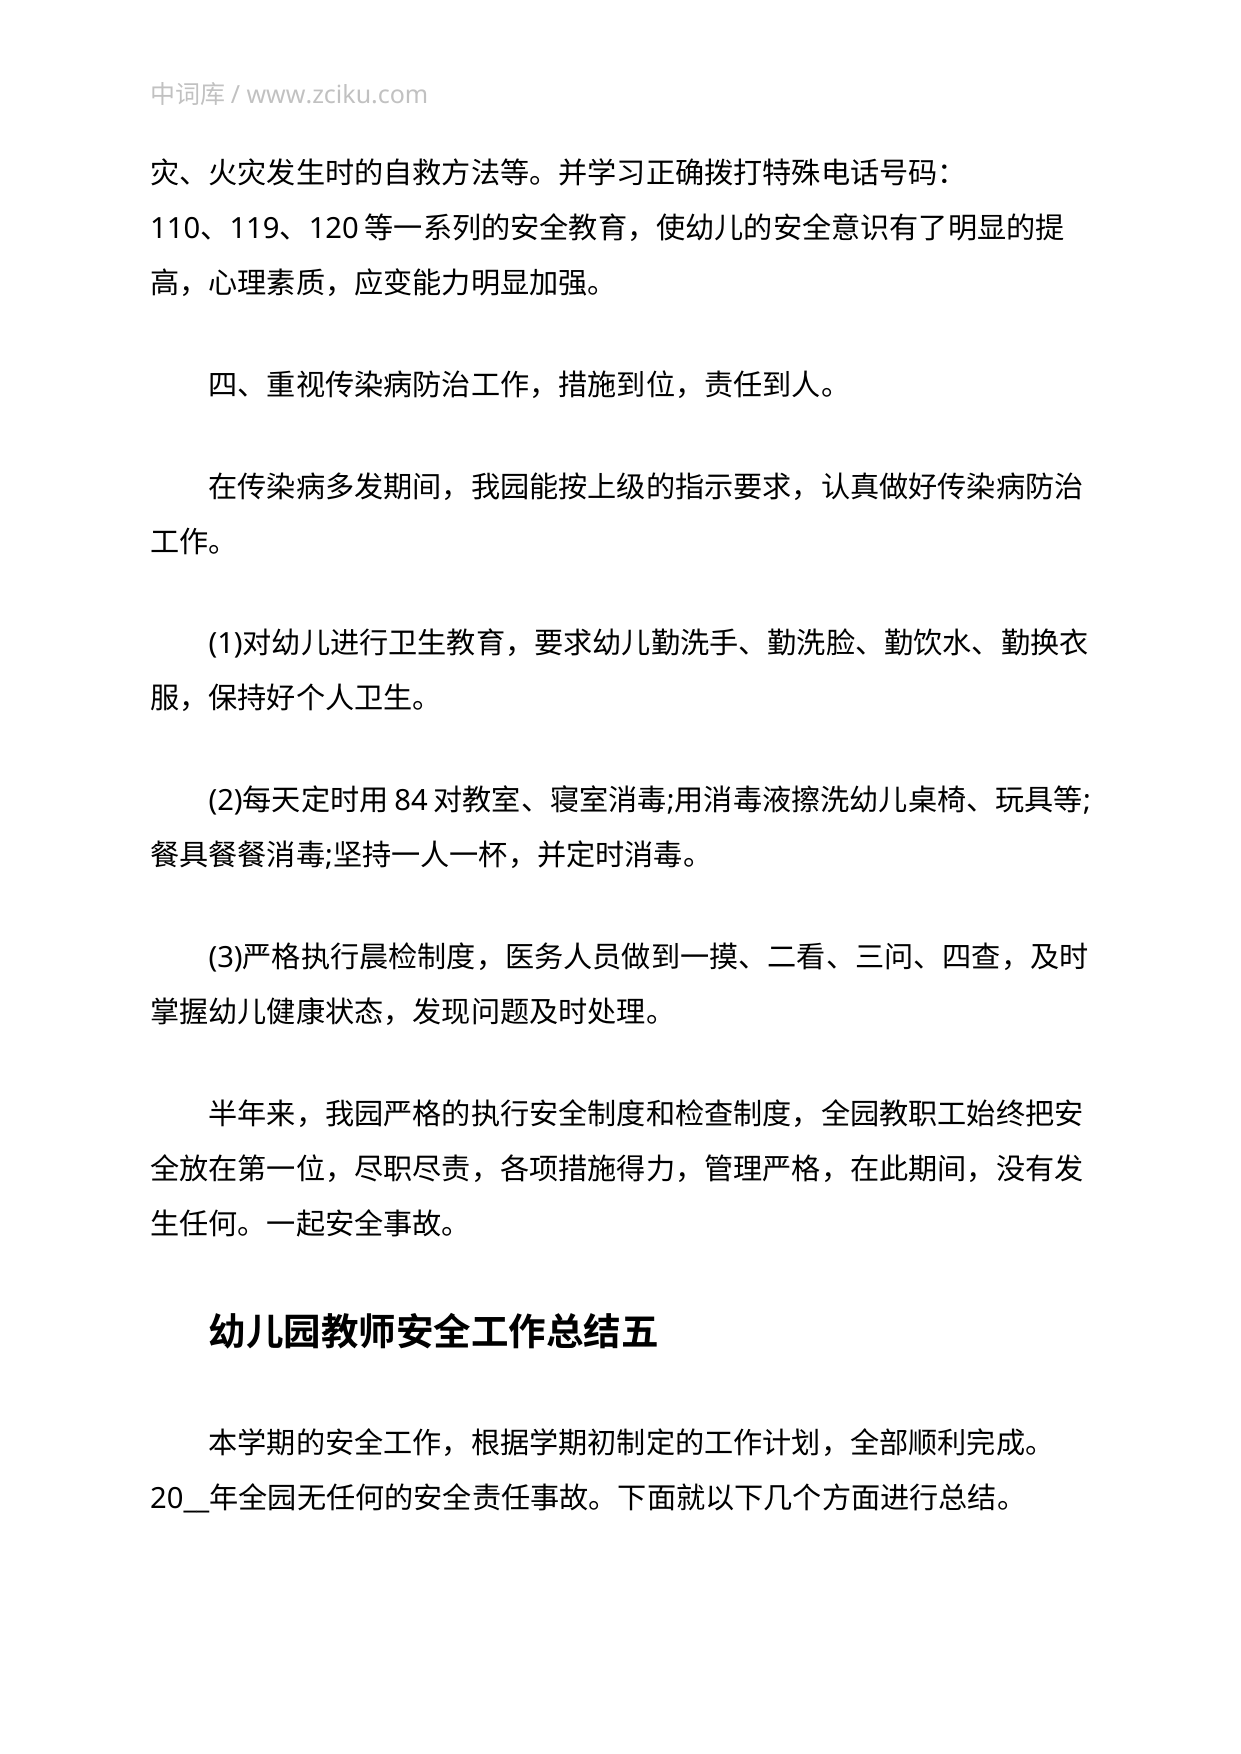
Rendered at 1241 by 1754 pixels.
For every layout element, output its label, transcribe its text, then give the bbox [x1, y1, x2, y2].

text 在传染病多发期间，我园能按上级的指示要求，认真做好传染病防治工作。 [150, 463, 1090, 561]
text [150, 150, 1090, 302]
text 半年来，我园严格的执行安全制度和检查制度，全园教职工始终把安全放在第一位，尽职尽责，各项措施得力，管理严格，在此期间，没有发生任何。一起安全事故。 [150, 1091, 1090, 1243]
text 本学期的安全工作，根据学期初制定的工作计划，全部顺利完成。20__年全园无任何的安全责任事故。下面就以下几个方面进行总结。 [150, 1419, 1090, 1517]
text (1)对幼儿进行卫生教育，要求幼儿勤洗手、勤洗脸、勤饮水、勤换衣服，保持好个人卫生。 [150, 620, 1090, 717]
text 四、重视传染病防治工作，措施到位，责任到人。 [150, 362, 1090, 404]
text (2)每天定时用84对教室、寝室消毒;用消毒液擦洗幼儿桌椅、玩具等;餐具餐餐消毒;坚持一人一杯，并定时消毒。 [150, 777, 1090, 874]
text (3)严格执行晨检制度，医务人员做到一摸、二看、三问、四查，及时掌握幼儿健康状态，发现问题及时处理。 [150, 934, 1090, 1031]
text 幼儿园教师安全工作总结五 [150, 1302, 1090, 1356]
